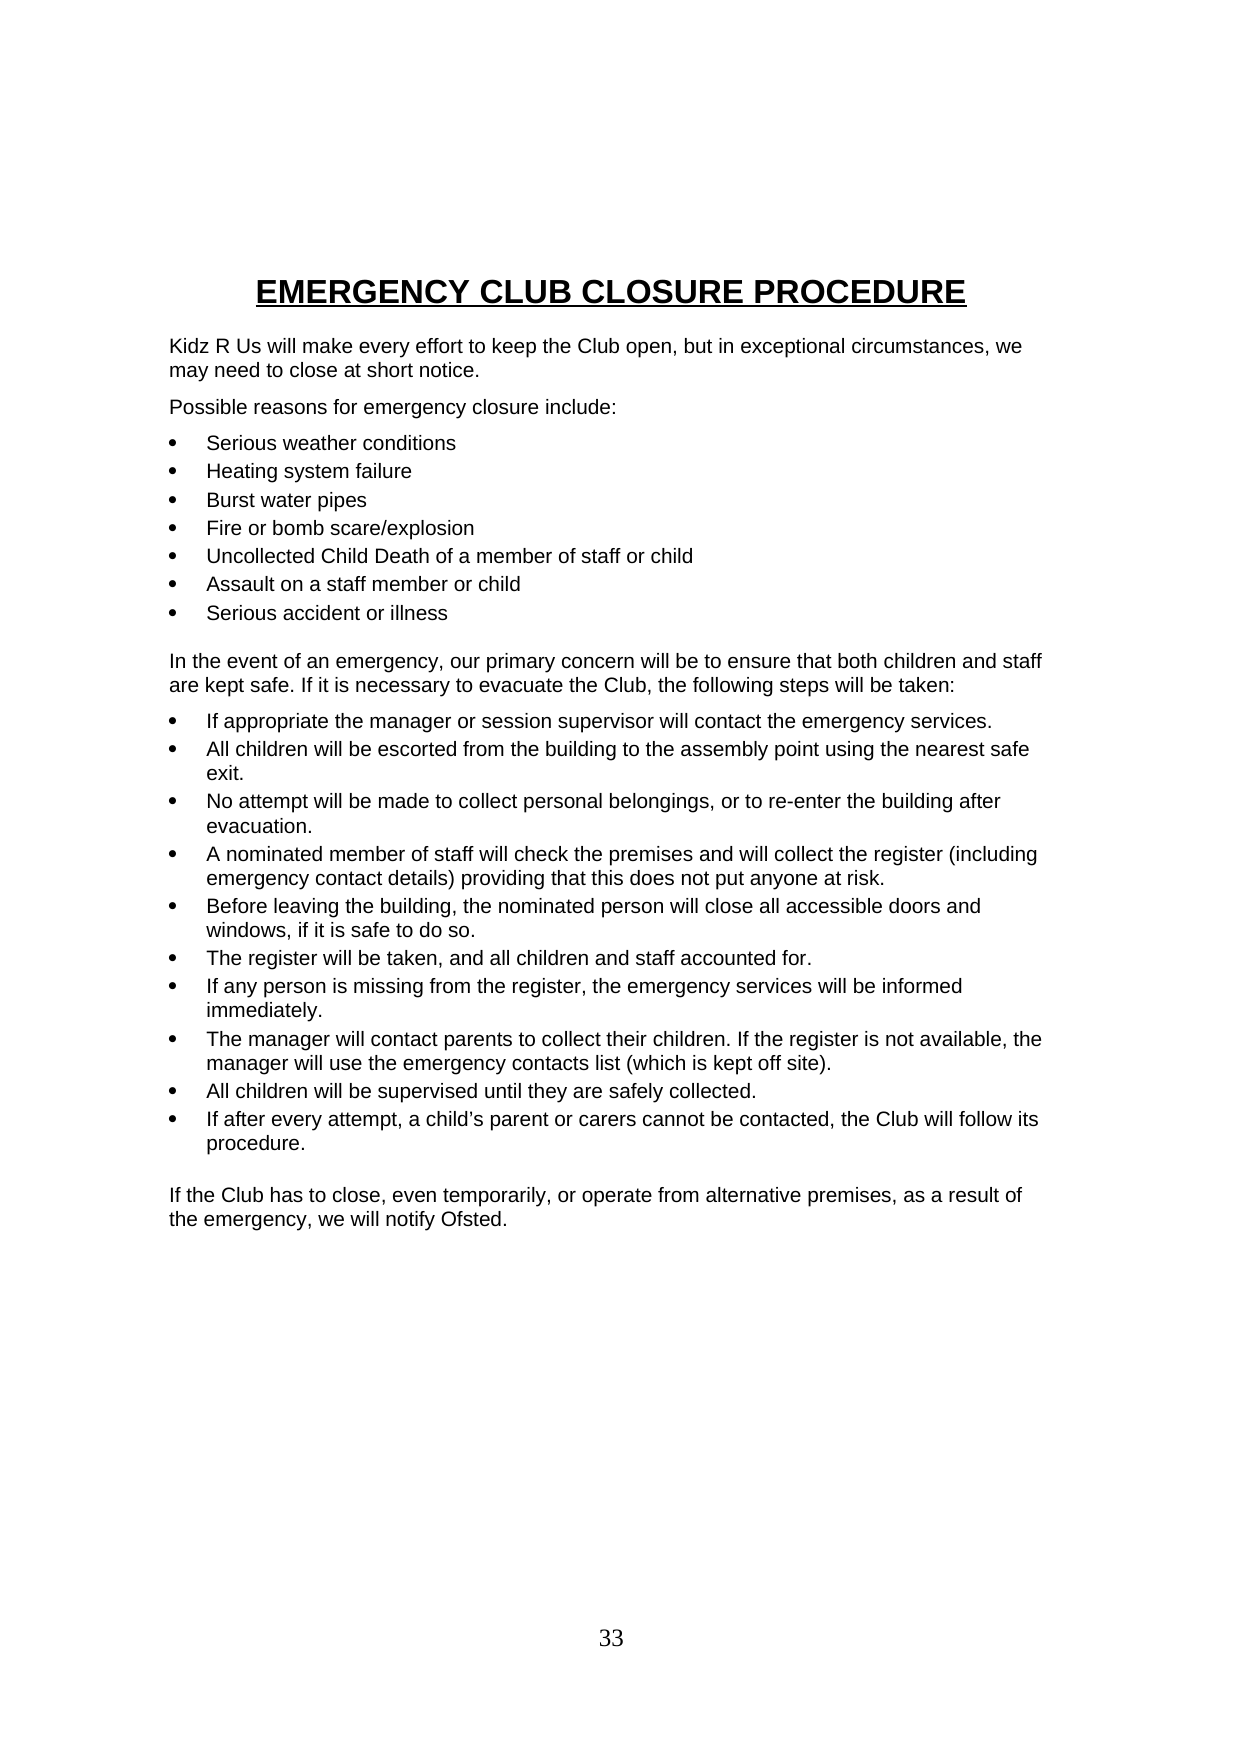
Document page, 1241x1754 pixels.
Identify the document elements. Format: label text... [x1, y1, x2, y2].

list Uncollected Child Death of a member of staff or child [169, 544, 1053, 568]
list Assault on a staff member or child [169, 572, 1053, 596]
list If appropriate the manager or session supervisor will contact the emergency services. [169, 709, 1053, 733]
text If the Club has to close, even temporarily, or operate from alternative premises, as a result of the emergency, we will notify Ofsted. [169, 1183, 1053, 1231]
list All children will be escorted from the building to the assembly point using the nearest safe exit. [169, 737, 1053, 785]
list The manager will contact parents to collect their children. If the register is not available, the manager will use the emergency contacts list (which is kept off site). [169, 1026, 1053, 1074]
list Serious accident or illness [169, 601, 1053, 624]
text Kidz R Us will make every effort to keep the Club open, but in exceptional circumstances, we may need to close at short notice. [169, 334, 1053, 382]
list If any person is missing from the register, the emergency services will be informed immediately. [169, 974, 1053, 1022]
list A nominated member of staff will check the premises and will collect the register (including emergency contact details) providing that this does not put anyone at risk. [169, 842, 1053, 889]
list Heating system failure [169, 459, 1053, 483]
list If after every attempt, a child’s parent or carers cannot be contacted, the Club will follow its procedure. [169, 1107, 1053, 1155]
text In the event of an emergency, our primary concern will be to ensure that both children and staff are kept safe. If it is necessary to evacuate the Club, the following steps will be taken: [169, 648, 1053, 696]
text Possible reasons for emergency closure include: [169, 395, 1053, 419]
list The register will be taken, and all children and staff accounted for. [169, 946, 1053, 970]
list Burst water pipes [169, 488, 1053, 512]
text EMERGENCY CLUB CLOSURE PROCEDURE [169, 272, 1053, 310]
list Fire or bomb scare/explosion [169, 516, 1053, 540]
list Serious weather conditions [169, 431, 1053, 455]
list No attempt will be made to collect personal belongings, or to re-enter the building after evacuation. [169, 789, 1053, 837]
list All children will be supervised until they are safely collected. [169, 1078, 1053, 1103]
list Before leaving the building, the nominated person will close all accessible doors and windows, if it is safe to do so. [169, 894, 1053, 942]
